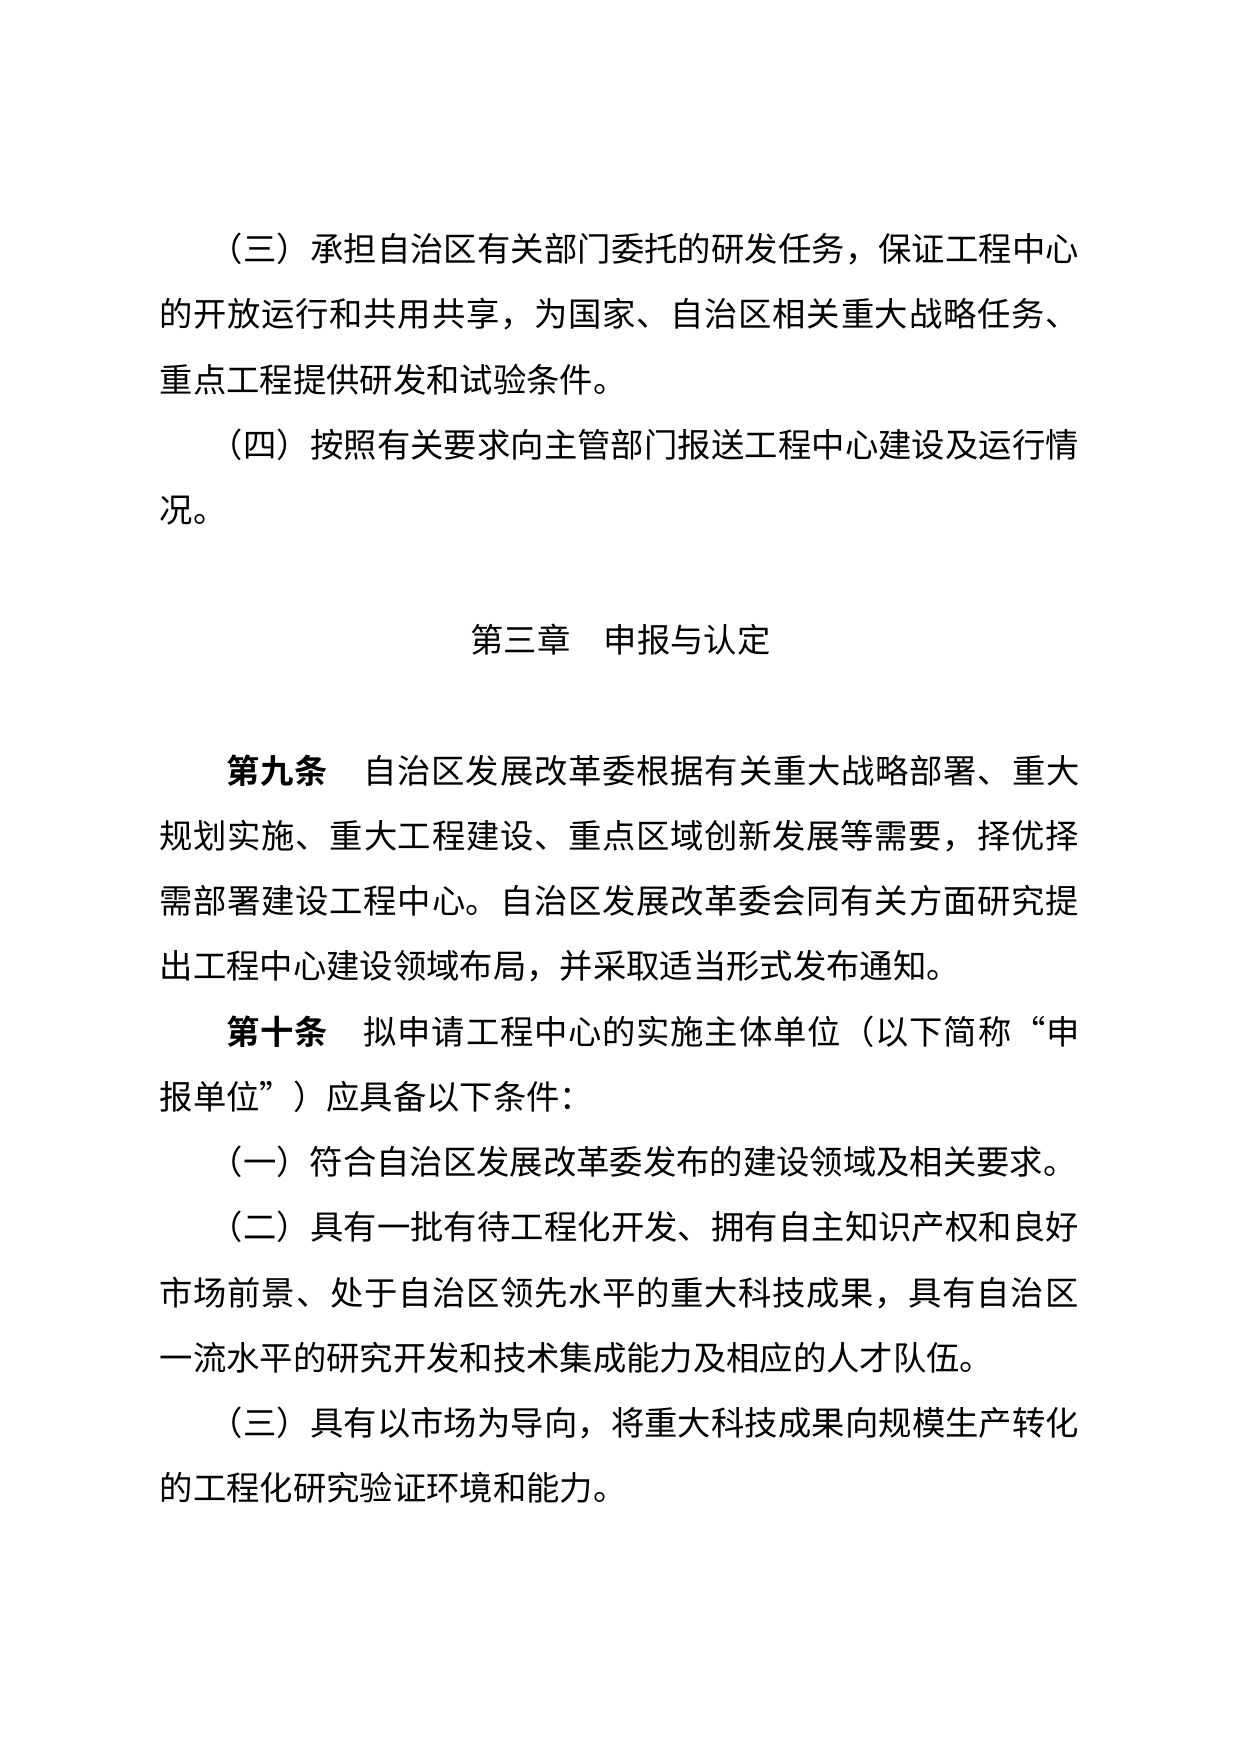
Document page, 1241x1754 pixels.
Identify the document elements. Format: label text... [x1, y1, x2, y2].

text 第十条 拟申请工程中心的实施主体单位（以下简称“申报单位”）应具备以下条件： [159, 997, 1081, 1127]
text 第九条 自治区发展改革委根据有关重大战略部署、重大规划实施、重大工程建设、重点区域创新发展等需要，择优择需部署建设工程中心。自治区发展改革委会同有关方面研究提出工程中心建设领域布局，并采取适当形式发布通知。 [159, 736, 1081, 997]
text （四）按照有关要求向主管部门报送工程中心建设及运行情况。 [159, 410, 1081, 541]
text 第三章 申报与认定 [159, 606, 1081, 671]
text （一）符合自治区发展改革委发布的建设领域及相关要求。 [159, 1127, 1081, 1193]
text （二）具有一批有待工程化开发、拥有自主知识产权和良好市场前景、处于自治区领先水平的重大科技成果，具有自治区一流水平的研究开发和技术集成能力及相应的人才队伍。 [159, 1193, 1081, 1388]
text （三）具有以市场为导向，将重大科技成果向规模生产转化的工程化研究验证环境和能力。 [159, 1388, 1081, 1519]
text （三）承担自治区有关部门委托的研发任务，保证工程中心的开放运行和共用共享，为国家、自治区相关重大战略任务、重点工程提供研发和试验条件。 [159, 214, 1081, 410]
